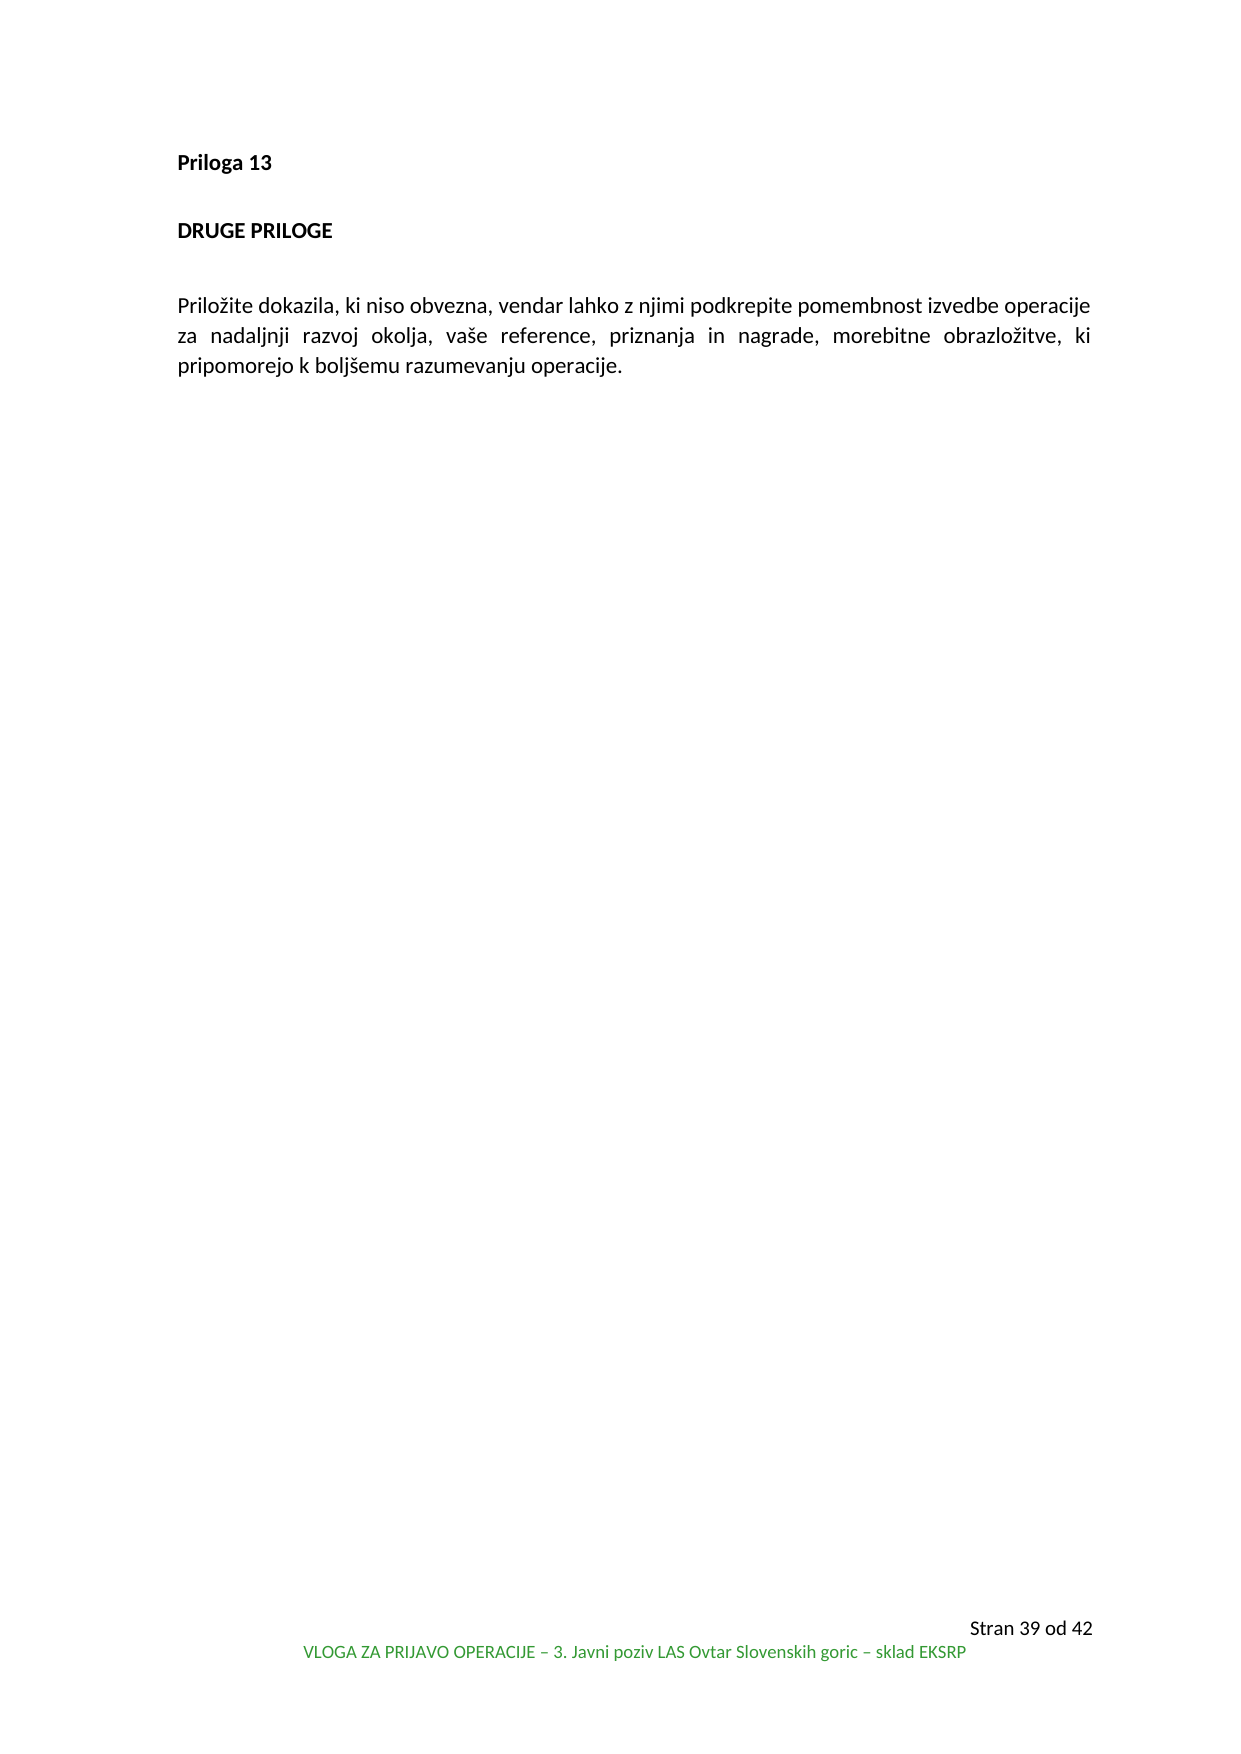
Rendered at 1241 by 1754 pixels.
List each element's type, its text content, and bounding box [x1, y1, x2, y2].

list Priloga 13 [177, 148, 1093, 176]
text Priložite dokazila, ki niso obvezna, vendar lahko z njimi podkrepite pomembnost izvedbe operacije za nadaljnji razvoj okolja, vaše reference, priznanja in nagrade, morebitne obrazložitve, ki pripomorejo k boljšemu razumevanju operacije. [177, 291, 1093, 379]
text DRUGE PRILOGE [177, 216, 1093, 244]
